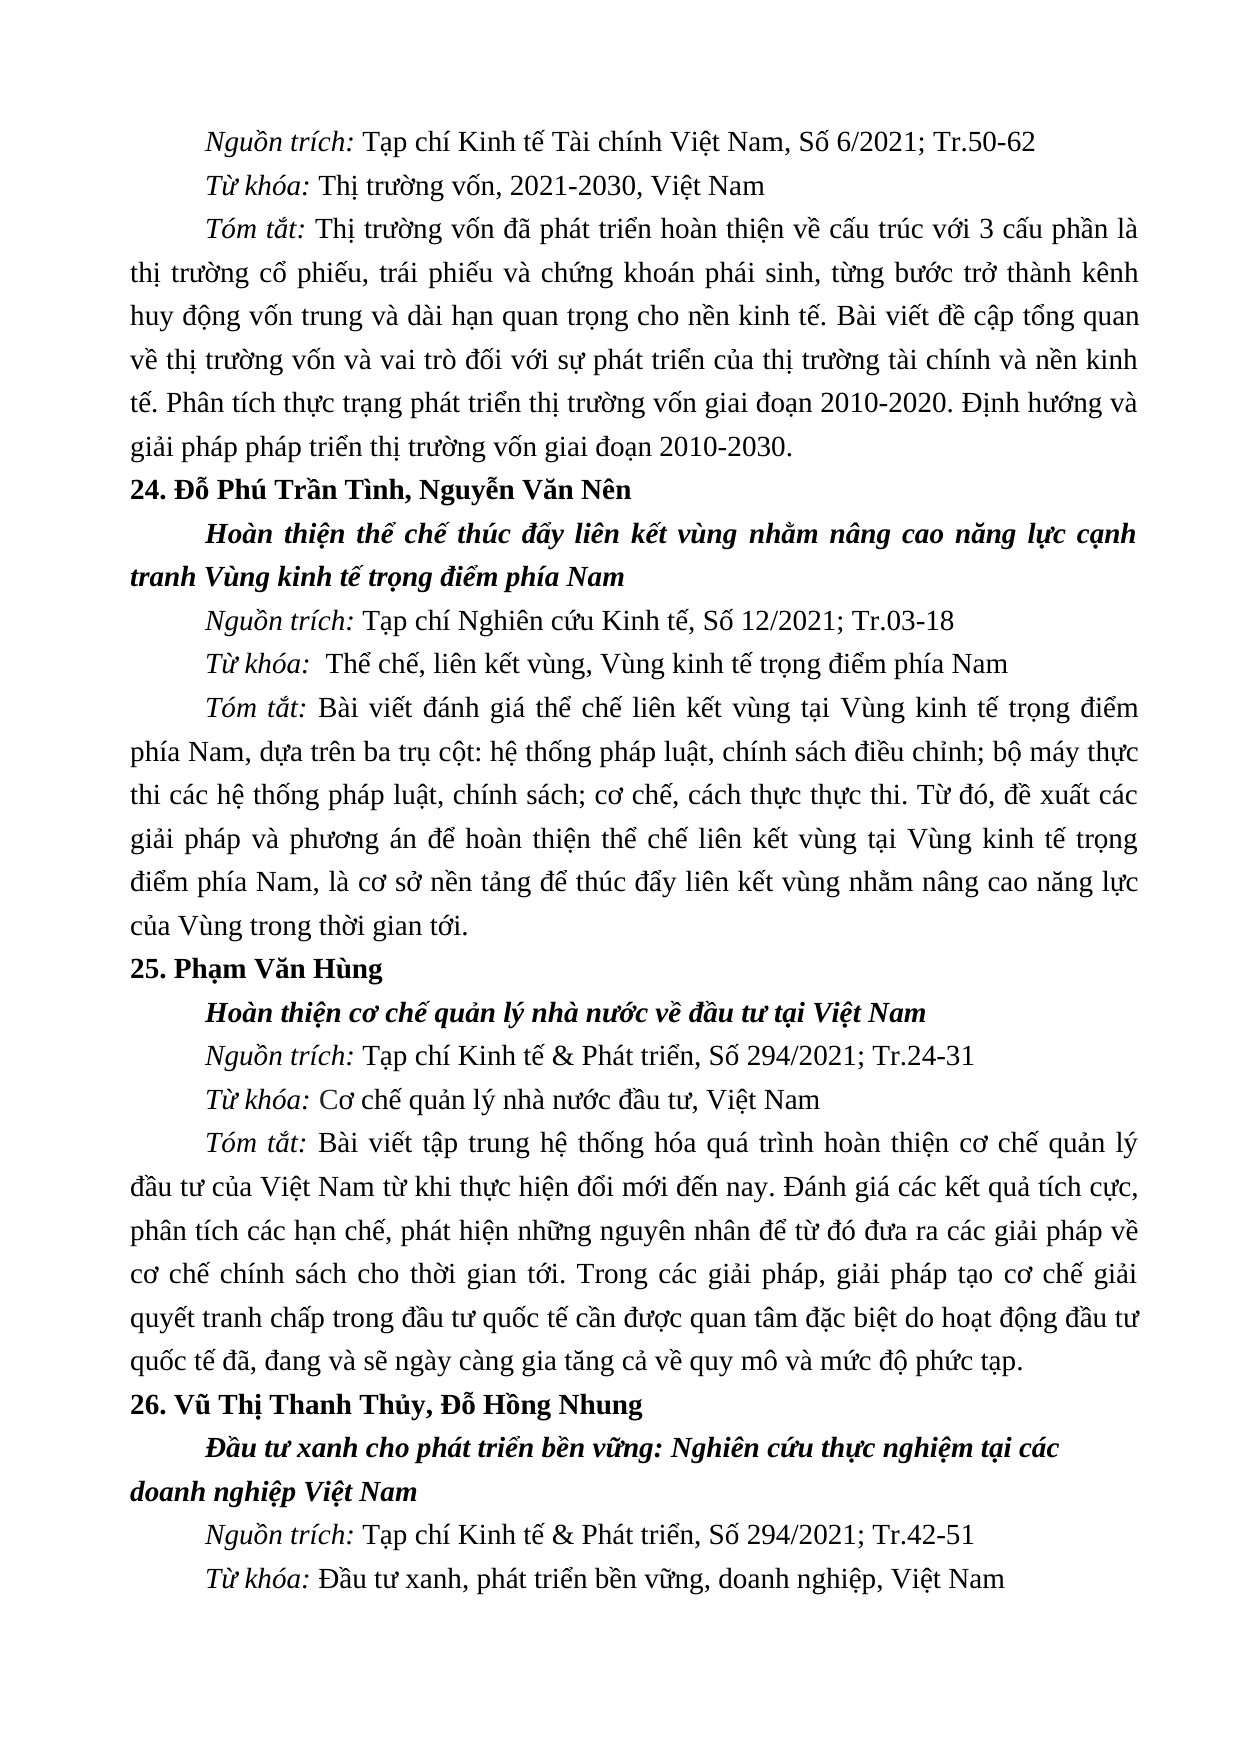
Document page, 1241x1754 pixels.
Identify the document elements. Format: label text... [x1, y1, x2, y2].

text Từ khóa: Thị trường vốn, 2021-2030, Việt Nam [130, 168, 1140, 201]
text Từ khóa: Thể chế, liên kết vùng, Vùng kinh tế trọng điểm phía Nam [130, 647, 1140, 680]
text 24. Đỗ Phú Trần Tình, Nguyễn Văn Nên [130, 472, 1140, 506]
text Tóm tắt: Bài viết đánh giá thể chế liên kết vùng tại Vùng kinh tế trọng điểm phía Nam, dựa trên ba trụ cột: hệ thống pháp luật, chính sách điều chỉnh; bộ máy thực thi các hệ thống pháp luật, chính sách; cơ chế, cách thực thực thi. Từ đó, đề xuất các giải pháp và phương án để hoàn thiện thể chế liên kết vùng tại Vùng kinh tế trọng điểm phía Nam, là cơ sở nền tảng để thúc đẩy liên kết vùng nhằm nâng cao năng lực của Vùng trong thời gian tới. [130, 690, 1140, 941]
text Tóm tắt: Thị trường vốn đã phát triển hoàn thiện về cấu trúc với 3 cấu phần là thị trường cổ phiếu, trái phiếu và chứng khoán phái sinh, từng bước trở thành kênh huy động vốn trung và dài hạn quan trọng cho nền kinh tế. Bài viết đề cập tổng quan về thị trường vốn và vai trò đối với sự phát triển của thị trường tài chính và nền kinh tế. Phân tích thực trạng phát triển thị trường vốn giai đoạn 2010-2020. Định hướng và giải pháp pháp triển thị trường vốn giai đoạn 2010-2030. [130, 211, 1140, 462]
text Nguồn trích: Tạp chí Kinh tế Tài chính Việt Nam, Số 6/2021; Tr.50-62 [130, 124, 1140, 158]
text Đầu tư xanh cho phát triển bền vững: Nghiên cứu thực nghiệm tại các doanh nghiệp Việt Nam [130, 1430, 1140, 1507]
text Hoàn thiện thể chế thúc đẩy liên kết vùng nhằm nâng cao năng lực cạnh tranh Vùng kinh tế trọng điểm phía Nam [130, 516, 1140, 593]
text Từ khóa: Cơ chế quản lý nhà nước đầu tư, Việt Nam [338, 1082, 1140, 1116]
text Nguồn trích: Tạp chí Kinh tế & Phát triển, Số 294/2021; Tr.24-31 [130, 1038, 1140, 1072]
text Nguồn trích: Tạp chí Nghiên cứu Kinh tế, Số 12/2021; Tr.03-18 [130, 603, 1140, 637]
text Từ khóa: Đầu tư xanh, phát triển bền vững, doanh nghiệp, Việt Nam [130, 1561, 1140, 1594]
text Hoàn thiện cơ chế quản lý nhà nước về đầu tư tại Việt Nam [130, 995, 1140, 1028]
text Từ khóa: Cơ chế quản lý nhà nước đầu tư, Việt Nam [130, 1082, 319, 1116]
text 26. Vũ Thị Thanh Thủy, Đỗ Hồng Nhung [130, 1387, 1140, 1420]
text 25. Phạm Văn Hùng [130, 951, 1140, 985]
text Tóm tắt: Bài viết tập trung hệ thống hóa quá trình hoàn thiện cơ chế quản lý đầu tư của Việt Nam từ khi thực hiện đổi mới đến nay. Đánh giá các kết quả tích cực, phân tích các hạn chế, phát hiện những nguyên nhân để từ đó đưa ra các giải pháp về cơ chế chính sách cho thời gian tới. Trong các giải pháp, giải pháp tạo cơ chế giải quyết tranh chấp trong đầu tư quốc tế cần được quan tâm đặc biệt do hoạt động đầu tư quốc tế đã, đang và sẽ ngày càng gia tăng cả về quy mô và mức độ phức tạp. [130, 1126, 1140, 1377]
text Nguồn trích: Tạp chí Kinh tế & Phát triển, Số 294/2021; Tr.42-51 [130, 1517, 1140, 1551]
